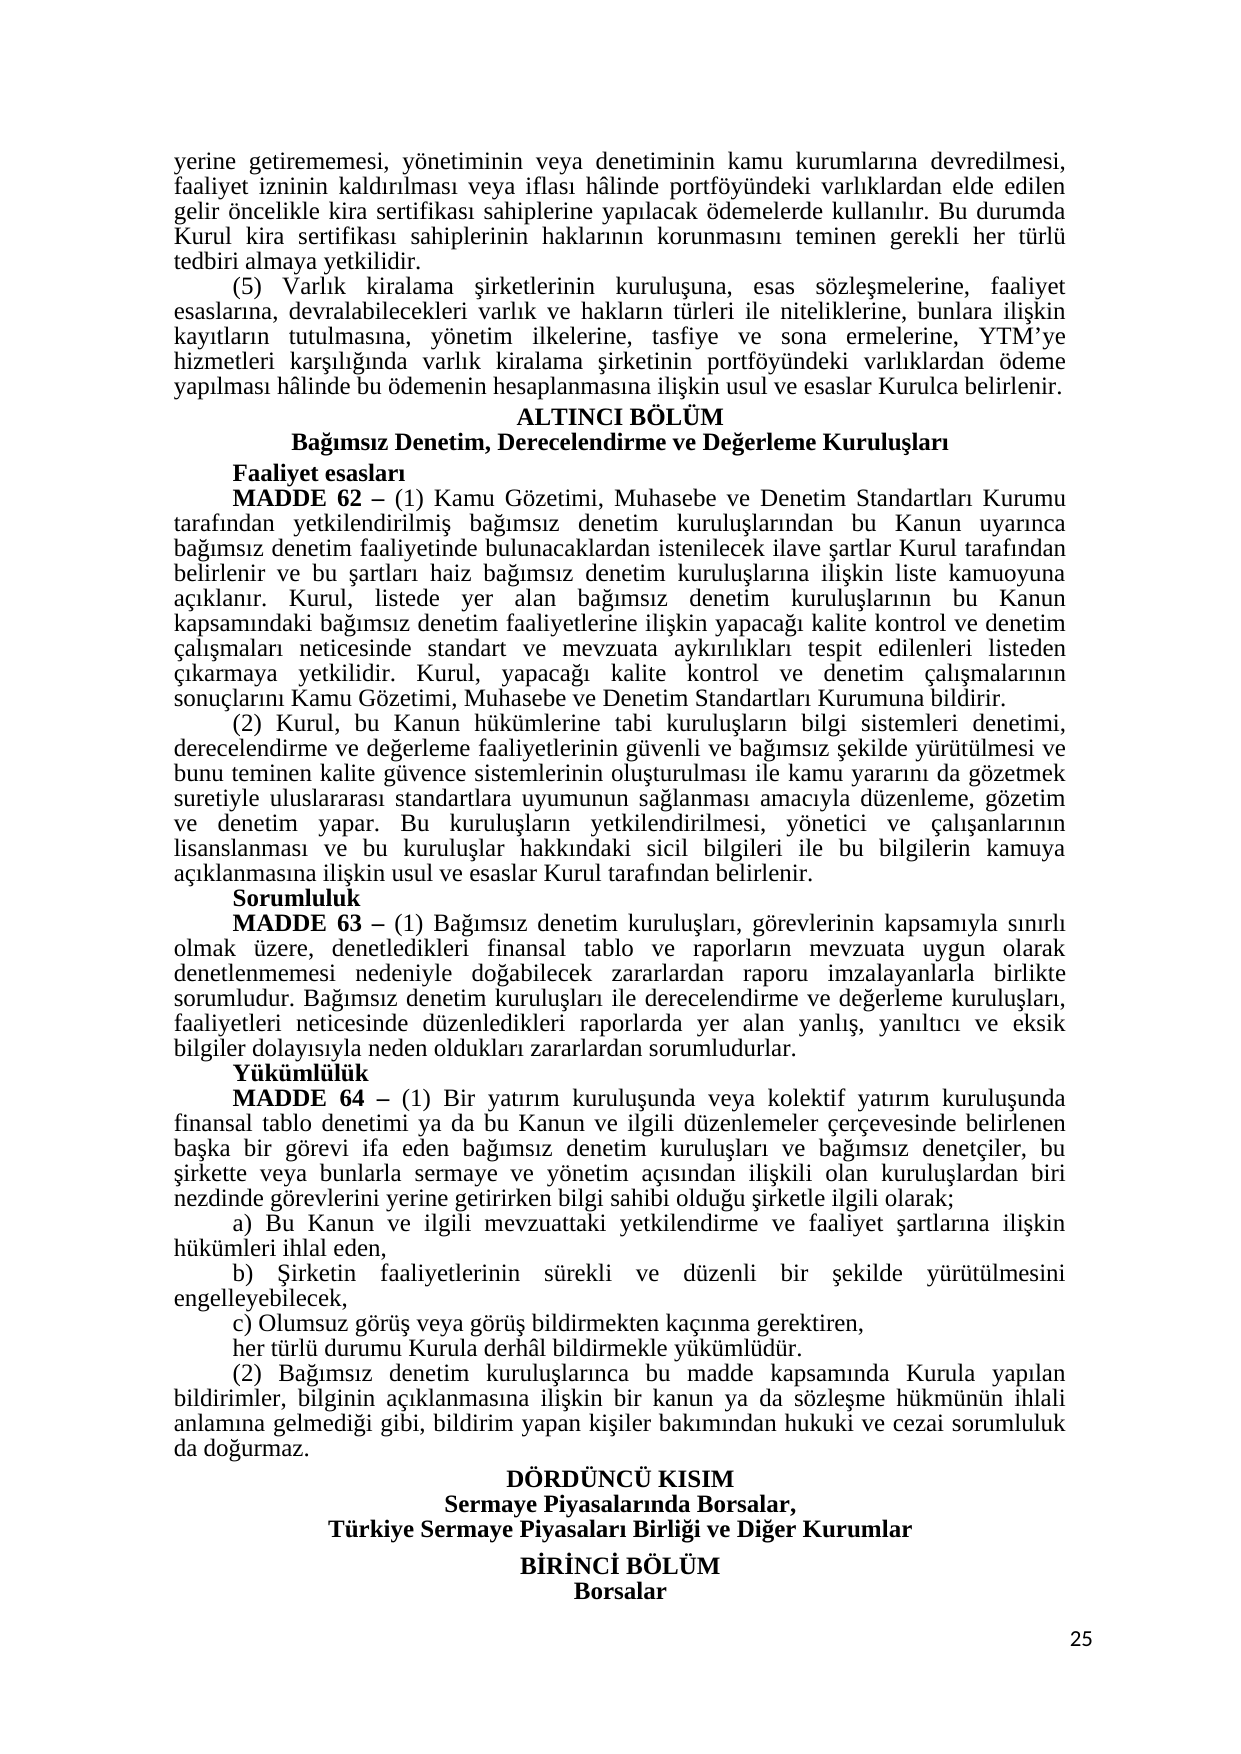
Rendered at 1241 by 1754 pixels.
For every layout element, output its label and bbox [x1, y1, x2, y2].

table_header [146, 148, 1094, 1606]
